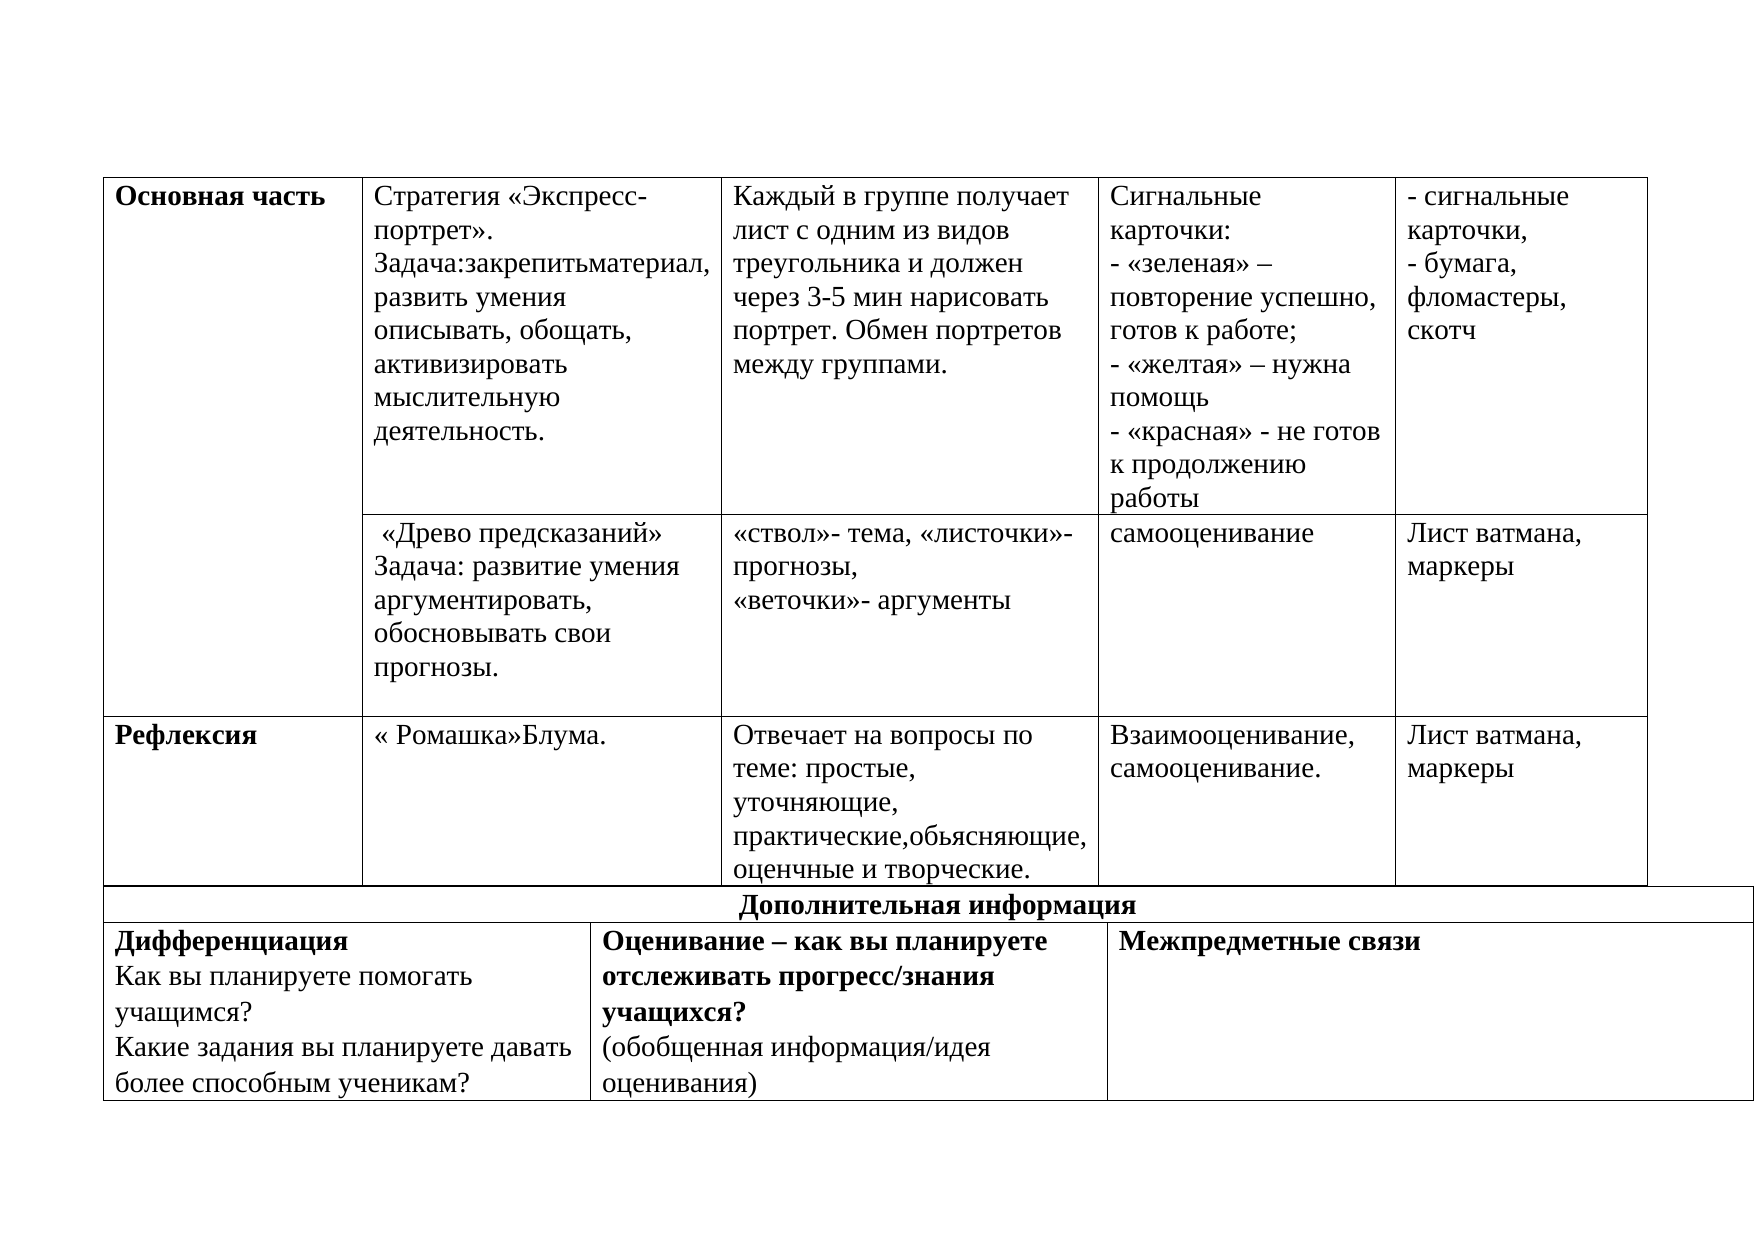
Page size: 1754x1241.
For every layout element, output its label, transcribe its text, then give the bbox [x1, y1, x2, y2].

table_cell Оценивание – как вы планируете отслеживать прогресс/знания учащихся? (обобщенная информация/идея оценивания) [591, 923, 1107, 1100]
table_header Сигнальные карточки: - «зеленая» – повторение успешно, готов к работе; - «желтая» – нужна помощь - «красная» - не готов к продолжению работы [1099, 178, 1395, 514]
table_cell «ствол»- тема, «листочки»- прогнозы, «веточки»- аргументы [722, 515, 1098, 716]
table_header Каждый в группе получает лист с одним из видов треугольника и должен через 3-5 мин нарисовать портрет. Обмен портретов между группами. [722, 178, 1098, 514]
table_cell Дифференциация Как вы планируете помогать учащимся? Какие задания вы планируете давать более способным ученикам? [104, 923, 590, 1100]
table_cell самооценивание [1099, 515, 1395, 716]
table_cell Лист ватмана, маркеры [1396, 717, 1647, 885]
table_cell Отвечает на вопросы по теме: простые, уточняющие, практические,обьясняющие, оценчные и творческие. [722, 717, 1098, 885]
table_cell Рефлексия [104, 717, 362, 885]
table_header Основная часть [104, 178, 362, 716]
table_cell Межпредметные связи [1108, 923, 1753, 1100]
table_header Стратегия «Экспресс- портрет». Задача:закрепитьматериал, развить умения описывать, обощать, активизировать мыслительную деятельность. [363, 178, 721, 514]
table_header - сигнальные карточки, - бумага, фломастеры, скотч [1396, 178, 1647, 514]
table_cell «Древо предсказаний» Задача: развитие умения аргументировать, обосновывать свои прогнозы. [363, 515, 721, 716]
table_header Дополнительная информация [104, 887, 1753, 922]
table_cell Взаимооценивание, самооценивание. [1099, 717, 1395, 885]
table_cell « Ромашка»Блума. [363, 717, 721, 885]
table_cell Лист ватмана, маркеры [1396, 515, 1647, 716]
